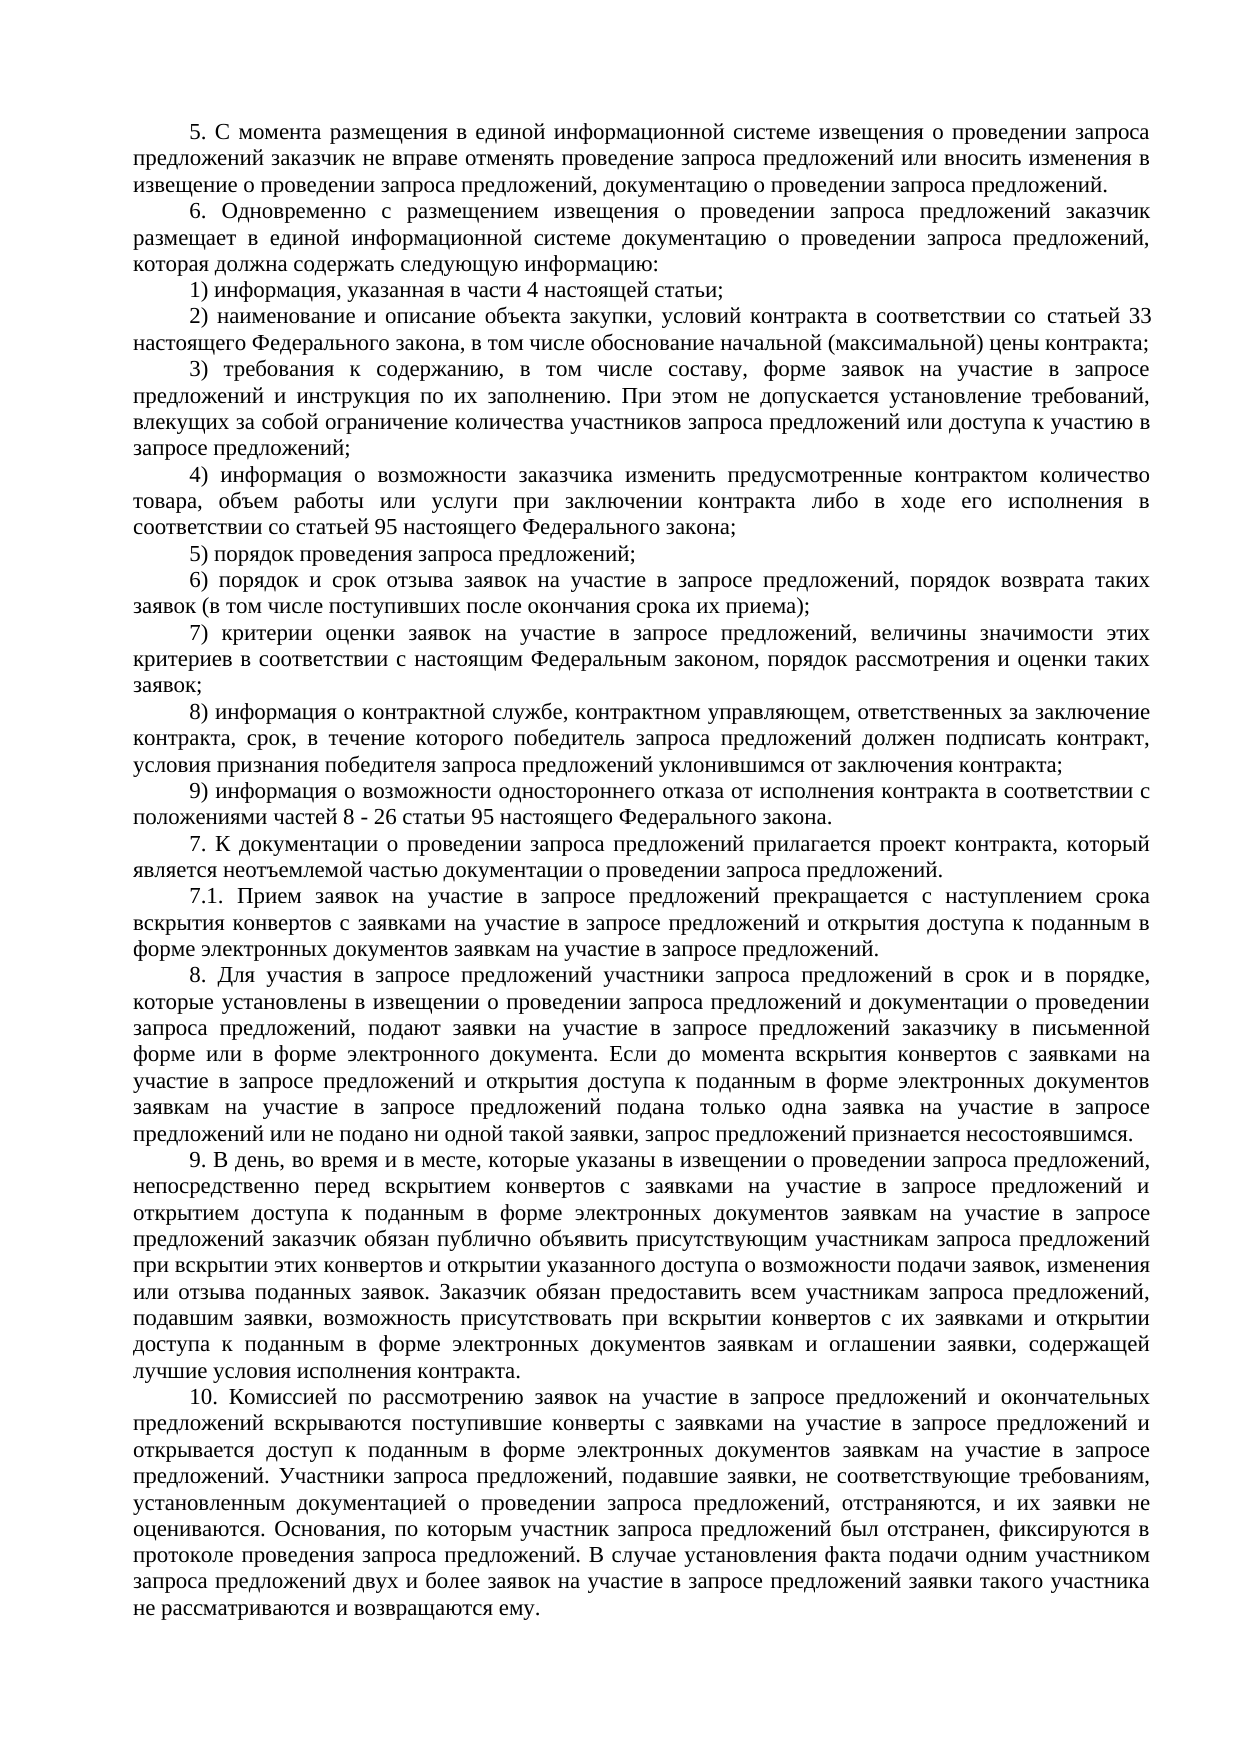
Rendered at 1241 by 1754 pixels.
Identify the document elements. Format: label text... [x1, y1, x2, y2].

text 9) информация о возможности одностороннего отказа от исполнения контракта в соответствии с положениями частей 8 - 26 статьи 95 настоящего Федерального закона. [133, 777, 1152, 830]
text 6. Одновременно с размещением извещения о проведении запроса предложений заказчик размещает в единой информационной системе документацию о проведении запроса предложений, которая должна содержать следующую информацию: [133, 197, 1152, 276]
text 4) информация о возможности заказчика изменить предусмотренные контрактом количество товара, объем работы или услуги при заключении контракта либо в ходе его исполнения в соответствии со статьей 95 настоящего Федерального закона; [133, 461, 1152, 540]
text 2) наименование и описание объекта закупки, условий контракта в соответствии со статьей 33 настоящего Федерального закона, в том числе обоснование начальной (максимальной) цены контракта; [133, 303, 1152, 355]
text 1) информация, указанная в части 4 настоящей статьи; [133, 276, 1152, 303]
text 7.1. Прием заявок на участие в запросе предложений прекращается с наступлением срока вскрытия конвертов с заявками на участие в запросе предложений и открытия доступа к поданным в форме электронных документов заявкам на участие в запросе предложений. [133, 882, 1152, 961]
text 5. С момента размещения в единой информационной системе извещения о проведении запроса предложений заказчик не вправе отменять проведение запроса предложений или вносить изменения в извещение о проведении запроса предложений, документацию о проведении запроса предложений. [133, 118, 1152, 197]
text 7. К документации о проведении запроса предложений прилагается проект контракта, который является неотъемлемой частью документации о проведении запроса предложений. [133, 830, 1152, 882]
text 9. В день, во время и в месте, которые указаны в извещении о проведении запроса предложений, непосредственно перед вскрытием конвертов с заявками на участие в запросе предложений и открытием доступа к поданным в форме электронных документов заявкам на участие в запросе предложений заказчик обязан публично объявить присутствующим участникам запроса предложений при вскрытии этих конвертов и открытии указанного доступа о возможности подачи заявок, изменения или отзыва поданных заявок. Заказчик обязан предоставить всем участникам запроса предложений, подавшим заявки, возможность присутствовать при вскрытии конвертов с их заявками и открытии доступа к поданным в форме электронных документов заявкам и оглашении заявки, содержащей лучшие условия исполнения контракта. [133, 1146, 1152, 1383]
text 7) критерии оценки заявок на участие в запросе предложений, величины значимости этих критериев в соответствии с настоящим Федеральным законом, порядок рассмотрения и оценки таких заявок; [133, 619, 1152, 698]
text 3) требования к содержанию, в том числе составу, форме заявок на участие в запросе предложений и инструкция по их заполнению. При этом не допускается установление требований, влекущих за собой ограничение количества участников запроса предложений или доступа к участию в запросе предложений; [133, 355, 1152, 461]
text 8) информация о контрактной службе, контрактном управляющем, ответственных за заключение контракта, срок, в течение которого победитель запроса предложений должен подписать контракт, условия признания победителя запроса предложений уклонившимся от заключения контракта; [133, 698, 1152, 777]
text 6) порядок и срок отзыва заявок на участие в запросе предложений, порядок возврата таких заявок (в том числе поступивших после окончания срока их приема); [133, 566, 1152, 619]
text 5) порядок проведения запроса предложений; [133, 540, 1152, 566]
text 10. Комиссией по рассмотрению заявок на участие в запросе предложений и окончательных предложений вскрываются поступившие конверты с заявками на участие в запросе предложений и открывается доступ к поданным в форме электронных документов заявкам на участие в запросе предложений. Участники запроса предложений, подавшие заявки, не соответствующие требованиям, установленным документацией о проведении запроса предложений, отстраняются, и их заявки не оцениваются. Основания, по которым участник запроса предложений был отстранен, фиксируются в протоколе проведения запроса предложений. В случае установления факта подачи одним участником запроса предложений двух и более заявок на участие в запросе предложений заявки такого участника не рассматриваются и возвращаются ему. [133, 1383, 1152, 1620]
text 8. Для участия в запросе предложений участники запроса предложений в срок и в порядке, которые установлены в извещении о проведении запроса предложений и документации о проведении запроса предложений, подают заявки на участие в запросе предложений заказчику в письменной форме или в форме электронного документа. Если до момента вскрытия конвертов с заявками на участие в запросе предложений и открытия доступа к поданным в форме электронных документов заявкам на участие в запросе предложений подана только одна заявка на участие в запросе предложений или не подано ни одной такой заявки, запрос предложений признается несостоявшимся. [133, 961, 1152, 1146]
